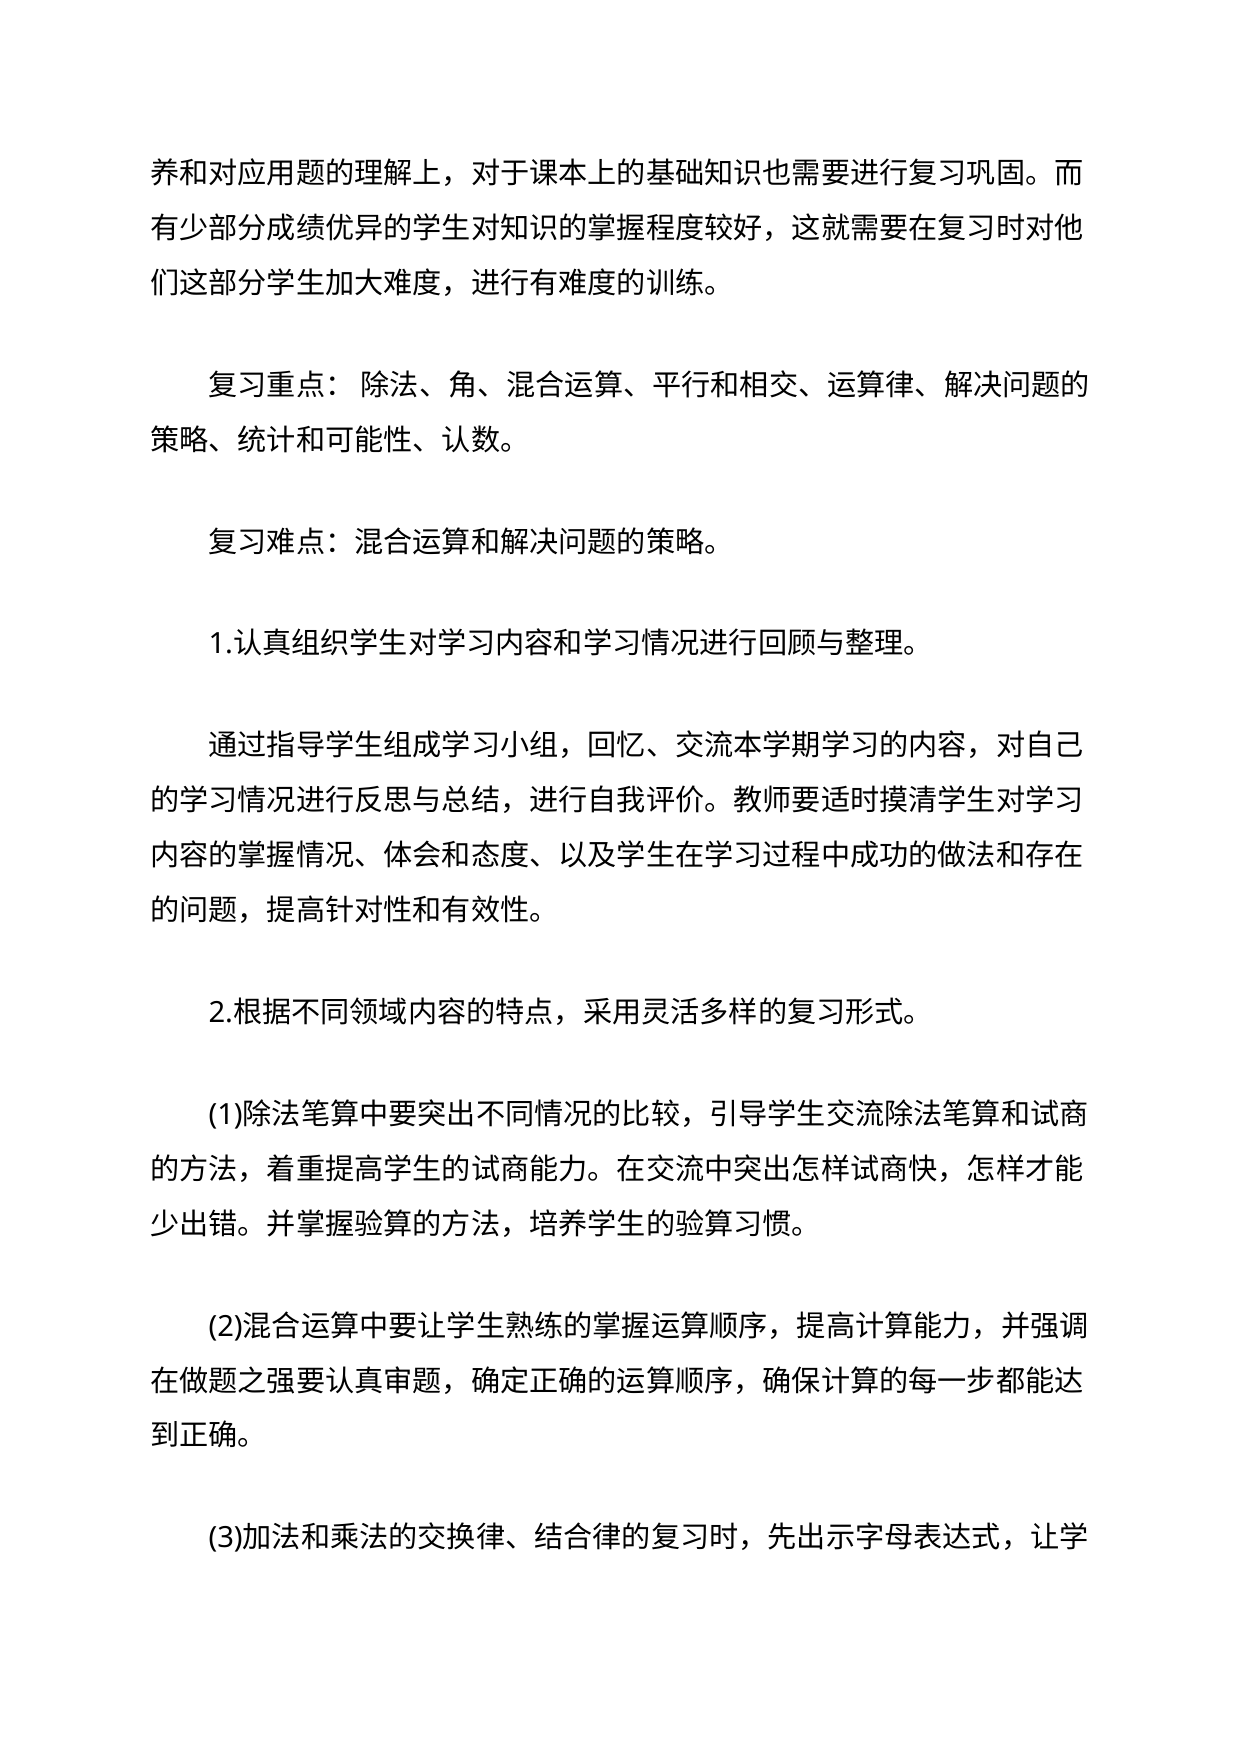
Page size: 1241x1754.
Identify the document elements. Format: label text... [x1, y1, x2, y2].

text 复习重点： 除法、角、混合运算、平行和相交、运算律、解决问题的策略、统计和可能性、认数。 [150, 362, 1090, 459]
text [150, 150, 1090, 302]
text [150, 1514, 1090, 1556]
text (2)混合运算中要让学生熟练的掌握运算顺序，提高计算能力，并强调在做题之强要认真审题，确定正确的运算顺序，确保计算的每一步都能达到正确。 [150, 1302, 1090, 1454]
text 2.根据不同领域内容的特点，采用灵活多样的复习形式。 [150, 988, 1090, 1031]
text (1)除法笔算中要突出不同情况的比较，引导学生交流除法笔算和试商的方法，着重提高学生的试商能力。在交流中突出怎样试商快，怎样才能少出错。并掌握验算的方法，培养学生的验算习惯。 [150, 1090, 1090, 1243]
text 1.认真组织学生对学习内容和学习情况进行回顾与整理。 [150, 620, 1090, 662]
text 复习难点：混合运算和解决问题的策略。 [150, 518, 1090, 561]
text 通过指导学生组成学习小组，回忆、交流本学期学习的内容，对自己的学习情况进行反思与总结，进行自我评价。教师要适时摸清学生对学习内容的掌握情况、体会和态度、以及学生在学习过程中成功的做法和存在的问题，提高针对性和有效性。 [150, 722, 1090, 929]
